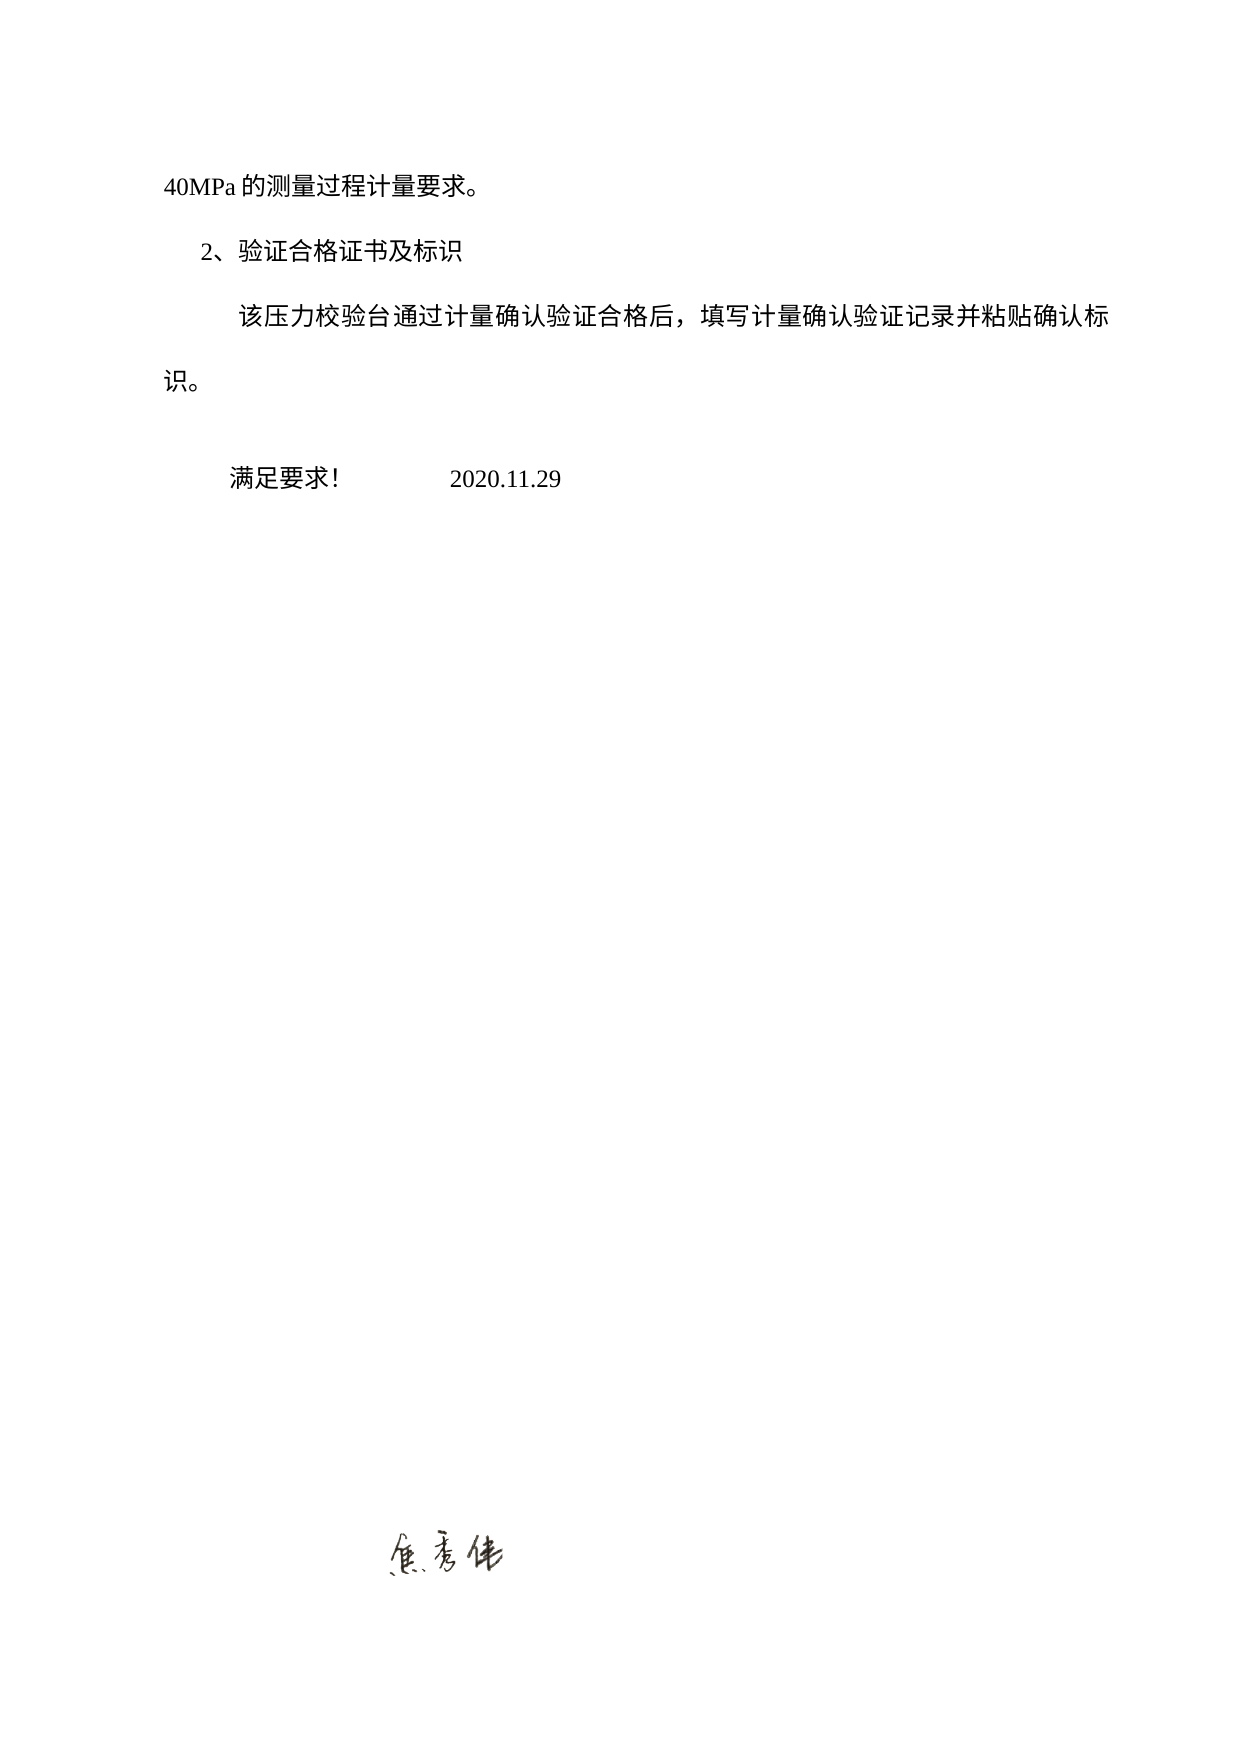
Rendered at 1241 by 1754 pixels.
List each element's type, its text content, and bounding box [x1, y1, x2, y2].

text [164, 152, 1112, 217]
picture [389, 1530, 503, 1576]
text 该压力校验台通过计量确认验证合格后，填写计量确认验证记录并粘贴确认标识。 [164, 282, 1112, 412]
text 2、验证合格证书及标识 [164, 217, 1112, 282]
text 满足要求！ 2020.11.29 [164, 444, 1112, 509]
